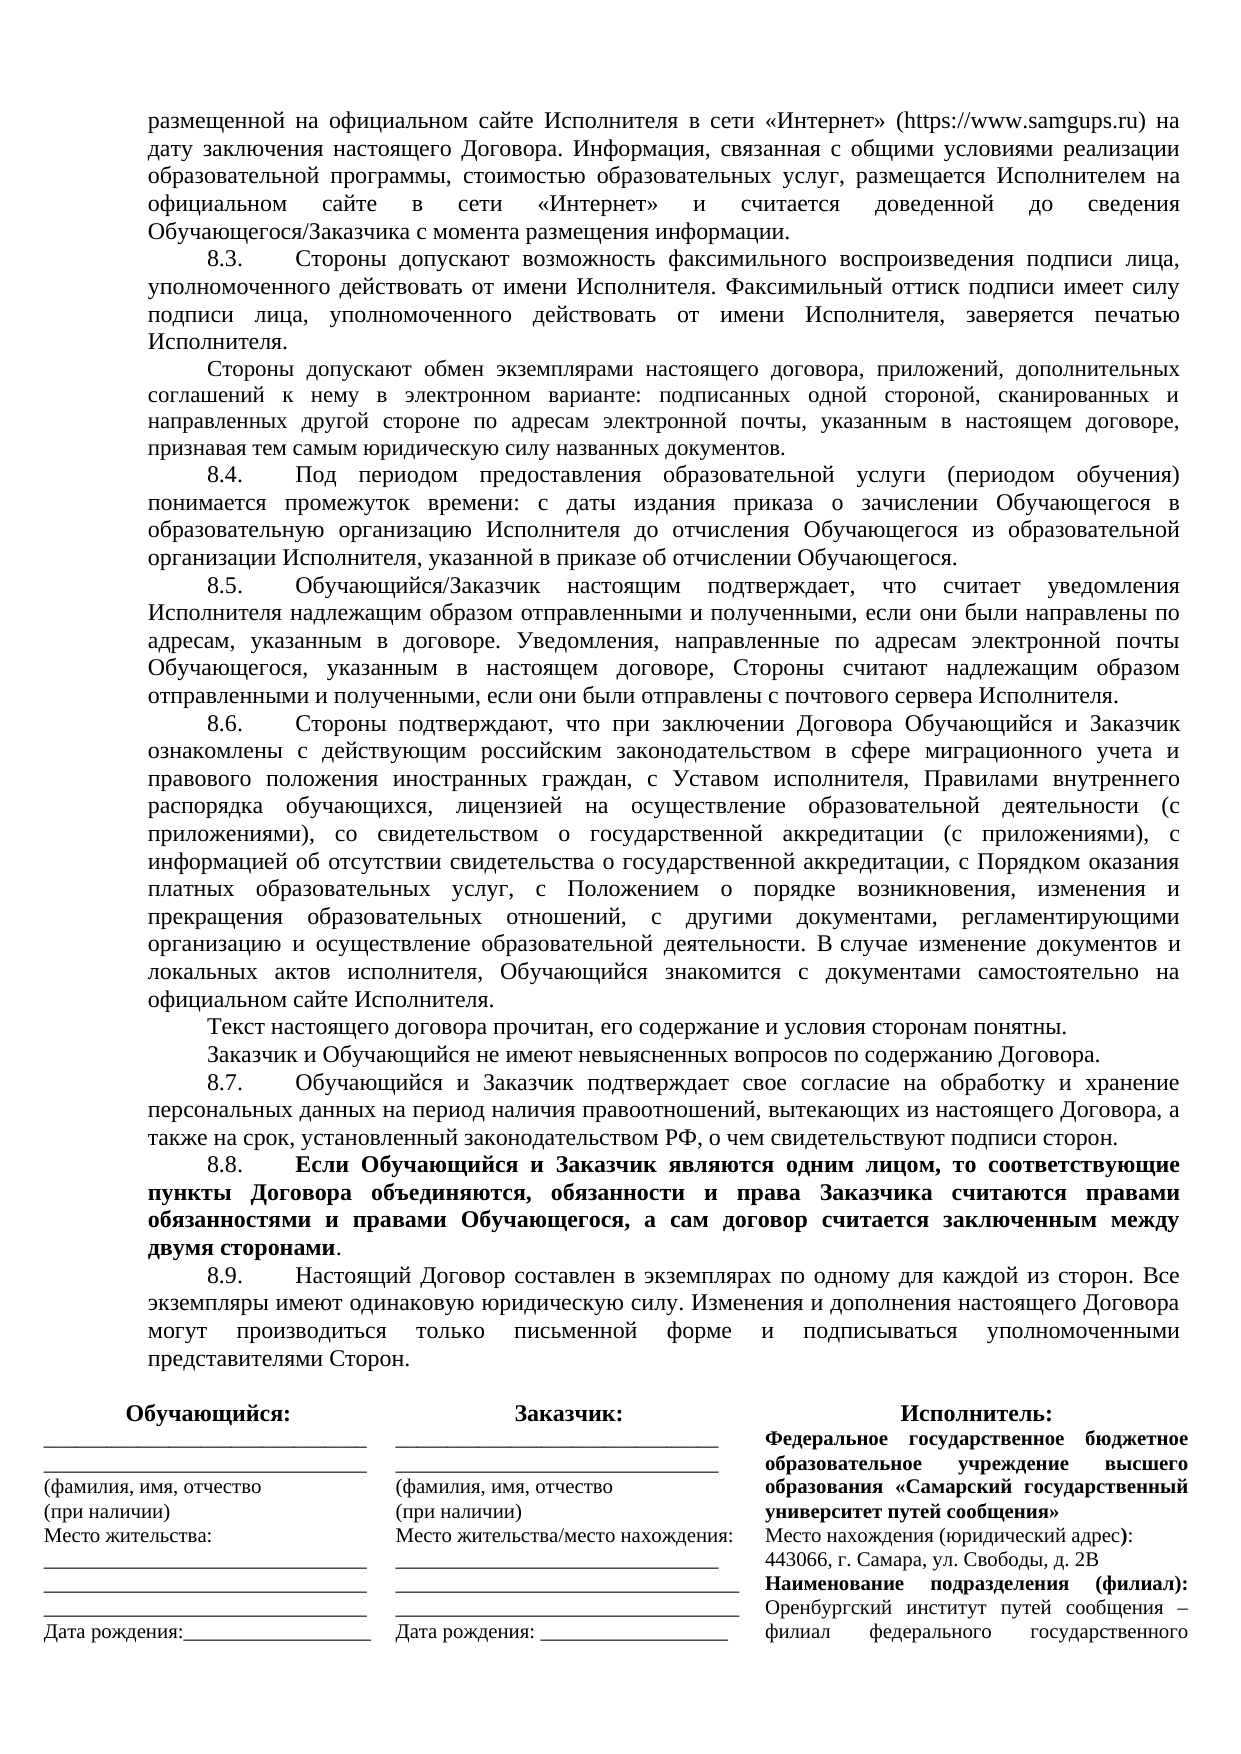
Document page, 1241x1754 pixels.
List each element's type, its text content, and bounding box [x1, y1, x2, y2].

text Текст настоящего договора прочитан, его содержание и условия сторонам понятны. [207, 1012, 1181, 1040]
table_header Заказчик: [384, 1399, 753, 1426]
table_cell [754, 1426, 1200, 1643]
list Настоящий Договор составлен в экземплярах по одному для каждой из сторон. Все экземпляры имеют одинаковую юридическую силу. Изменения и дополнения настоящего Договора могут производиться только письменной форме и подписываться уполномоченными представителями Сторон. [148, 1261, 1181, 1371]
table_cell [33, 1426, 384, 1643]
list Если Обучающийся и Заказчик являются одним лицом, то соответствующие пункты Договора объединяются, обязанности и права Заказчика считаются правами обязанностями и правами Обучающегося, а сам договор считается заключенным между двумя сторонами. [148, 1150, 1181, 1261]
table_header Обучающийся: [33, 1399, 384, 1426]
table_header Исполнитель: [754, 1399, 1200, 1426]
text Стороны допускают обмен экземплярами настоящего договора, приложений, дополнительных соглашений к нему в электронном варианте: подписанных одной стороной, сканированных и направленных другой стороне по адресам электронной почты, указанным в настоящем договоре, признавая тем самым юридическую силу названных документов. [148, 355, 1181, 460]
list Стороны допускают возможность факсимильного воспроизведения подписи лица, уполномоченного действовать от имени Исполнителя. Факсимильный оттиск подписи имеет силу подписи лица, уполномоченного действовать от имени Исполнителя, заверяется печатью Исполнителя. [148, 244, 1181, 355]
list Обучающийся/Заказчик настоящим подтверждает, что считает уведомления Исполнителя надлежащим образом отправленными и полученными, если они были направлены по адресам, указанным в договоре. Уведомления, направленные по адресам электронной почты Обучающегося, указанным в настоящем договоре, Стороны считают надлежащим образом отправленными и полученными, если они были отправлены с почтового сервера Исполнителя. [148, 571, 1181, 709]
list Под периодом предоставления образовательной услуги (периодом обучения) понимается промежуток времени: с даты издания приказа о зачислении Обучающегося в образовательную организацию Исполнителя до отчисления Обучающегося из образовательной организации Исполнителя, указанной в приказе об отчислении Обучающегося. [148, 460, 1181, 571]
list Стороны подтверждают, что при заключении Договора Обучающийся и Заказчик ознакомлены с действующим российским законодательством в сфере миграционного учета и правового положения иностранных граждан, с Уставом исполнителя, Правилами внутреннего распорядка обучающихся, лицензией на осуществление образовательной деятельности (с приложениями), со свидетельством о государственной аккредитации (с приложениями), с информацией об отсутствии свидетельства о государственной аккредитации, с Порядком оказания платных образовательных услуг, с Положением о порядке возникновения, изменения и прекращения образовательных отношений, с другими документами, регламентирующими организацию и осуществление образовательной деятельности. В случае изменение документов и локальных актов исполнителя, Обучающийся знакомится с документами самостоятельно на официальном сайте Исполнителя. [148, 709, 1181, 1012]
text Заказчик и Обучающийся не имеют невыясненных вопросов по содержанию Договора. [207, 1040, 1181, 1067]
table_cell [384, 1426, 753, 1643]
list Обучающийся и Заказчик подтверждает свое согласие на обработку и хранение персональных данных на период наличия правоотношений, вытекающих из настоящего Договора, а также на срок, установленный законодательством РФ, о чем свидетельствуют подписи сторон. [148, 1067, 1181, 1150]
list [148, 106, 1181, 244]
